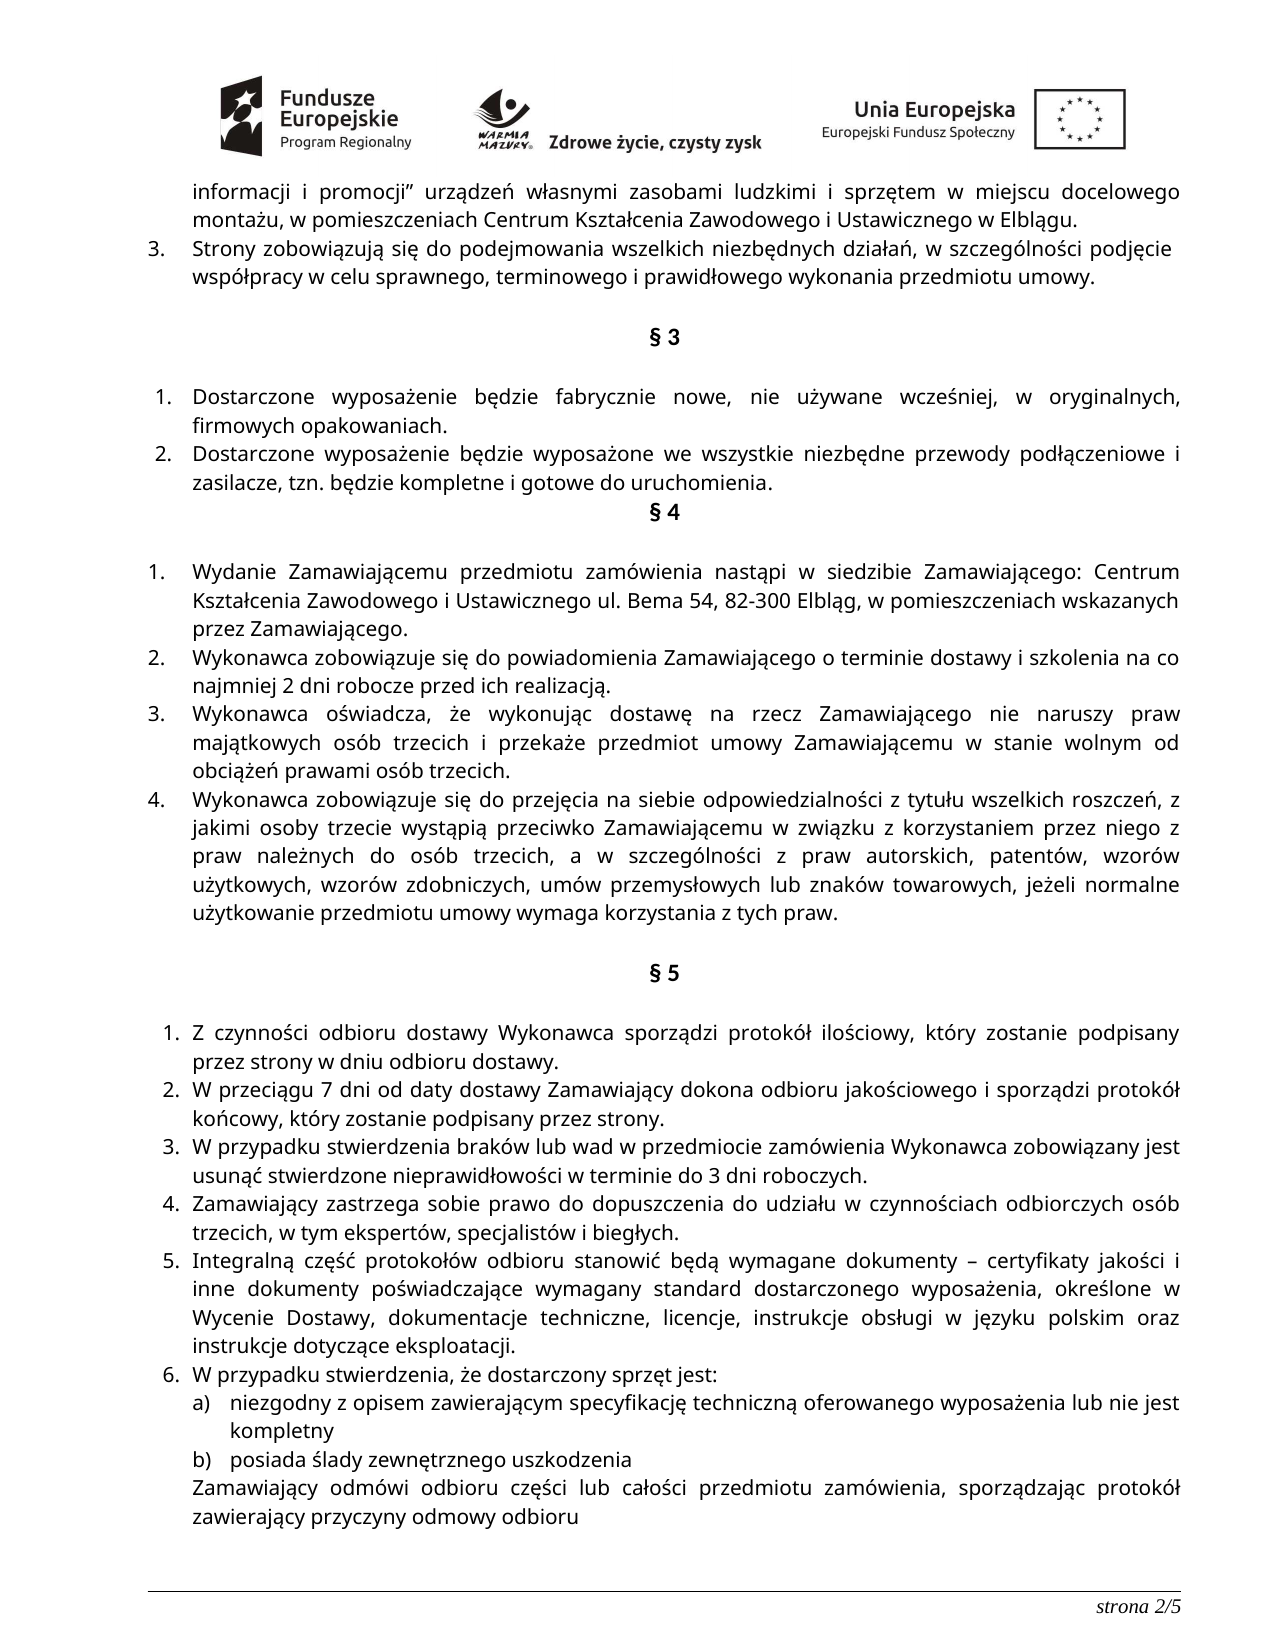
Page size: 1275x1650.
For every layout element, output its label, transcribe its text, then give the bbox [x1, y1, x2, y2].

list Dostarczone wyposażenie będzie fabrycznie nowe, nie używane wcześniej, w oryginalnych, firmowych opakowaniach. [154, 382, 1181, 439]
list Strony zobowiązują się do podejmowania wszelkich niezbędnych działań, w szczególności podjęcie współpracy w celu sprawnego, terminowego i prawidłowego wykonania przedmiotu umowy. [148, 234, 1181, 291]
list Dostarczone wyposażenie będzie wyposażone we wszystkie niezbędne przewody podłączeniowe i zasilacze, tzn. będzie kompletne i gotowe do uruchomienia. [154, 439, 1181, 496]
picture [200, 55, 1146, 177]
text § 3 [148, 321, 1181, 352]
list Wykonawca oświadcza, że wykonując dostawę na rzecz Zamawiającego nie naruszy praw majątkowych osób trzecich i przekaże przedmiot umowy Zamawiającemu w stanie wolnym od obciążeń prawami osób trzecich. [148, 699, 1181, 785]
list W przypadku stwierdzenia, że dostarczony sprzęt jest: [162, 1360, 1181, 1388]
list Zamawiający zastrzega sobie prawo do dopuszczenia do udziału w czynnościach odbiorczych osób trzecich, w tym ekspertów, specjalistów i biegłych. [162, 1189, 1181, 1246]
list posiada ślady zewnętrznego uszkodzenia [192, 1445, 1181, 1473]
list Wydanie Zamawiającemu przedmiotu zamówienia nastąpi w siedzibie Zamawiającego: Centrum Kształcenia Zawodowego i Ustawicznego ul. Bema 54, 82-300 Elbląg, w pomieszczeniach wskazanych przez Zamawiającego. [148, 557, 1181, 643]
list W przypadku stwierdzenia braków lub wad w przedmiocie zamówienia Wykonawca zobowiązany jest usunąć stwierdzone nieprawidłowości w terminie do 3 dni roboczych. [162, 1132, 1181, 1189]
list Z czynności odbioru dostawy Wykonawca sporządzi protokół ilościowy, który zostanie podpisany przez strony w dniu odbioru dostawy. [162, 1018, 1181, 1075]
list Integralną część protokołów odbioru stanowić będą wymagane dokumenty – certyfikaty jakości i inne dokumenty poświadczające wymagany standard dostarczonego wyposażenia, określone w Wycenie Dostawy, dokumentacje techniczne, licencje, instrukcje obsługi w języku polskim oraz instrukcje dotyczące eksploatacji. [162, 1246, 1181, 1360]
list Wykonawca zobowiązuje się do przejęcia na siebie odpowiedzialności z tytułu wszelkich roszczeń, z jakimi osoby trzecie wystąpią przeciwko Zamawiającemu w związku z korzystaniem przez niego z praw należnych do osób trzecich, a w szczególności z praw autorskich, patentów, wzorów użytkowych, wzorów zdobniczych, umów przemysłowych lub znaków towarowych, jeżeli normalne użytkowanie przedmiotu umowy wymaga korzystania z tych praw. [148, 785, 1181, 927]
list W przeciągu 7 dni od daty dostawy Zamawiający dokona odbioru jakościowego i sporządzi protokół końcowy, który zostanie podpisany przez strony. [162, 1075, 1181, 1132]
list Zamawiający odmówi odbioru części lub całości przedmiotu zamówienia, sporządzając protokół zawierający przyczyny odmowy odbioru [192, 1473, 1181, 1530]
list Wykonawca zobowiązuje się do powiadomienia Zamawiającego o terminie dostawy i szkolenia na co najmniej 2 dni robocze przed ich realizacją. [148, 643, 1181, 699]
text § 4 [148, 496, 1181, 527]
list niezgodny z opisem zawierającym specyfikację techniczną oferowanego wyposażenia lub nie jest kompletny [192, 1388, 1181, 1445]
text § 5 [148, 957, 1181, 988]
